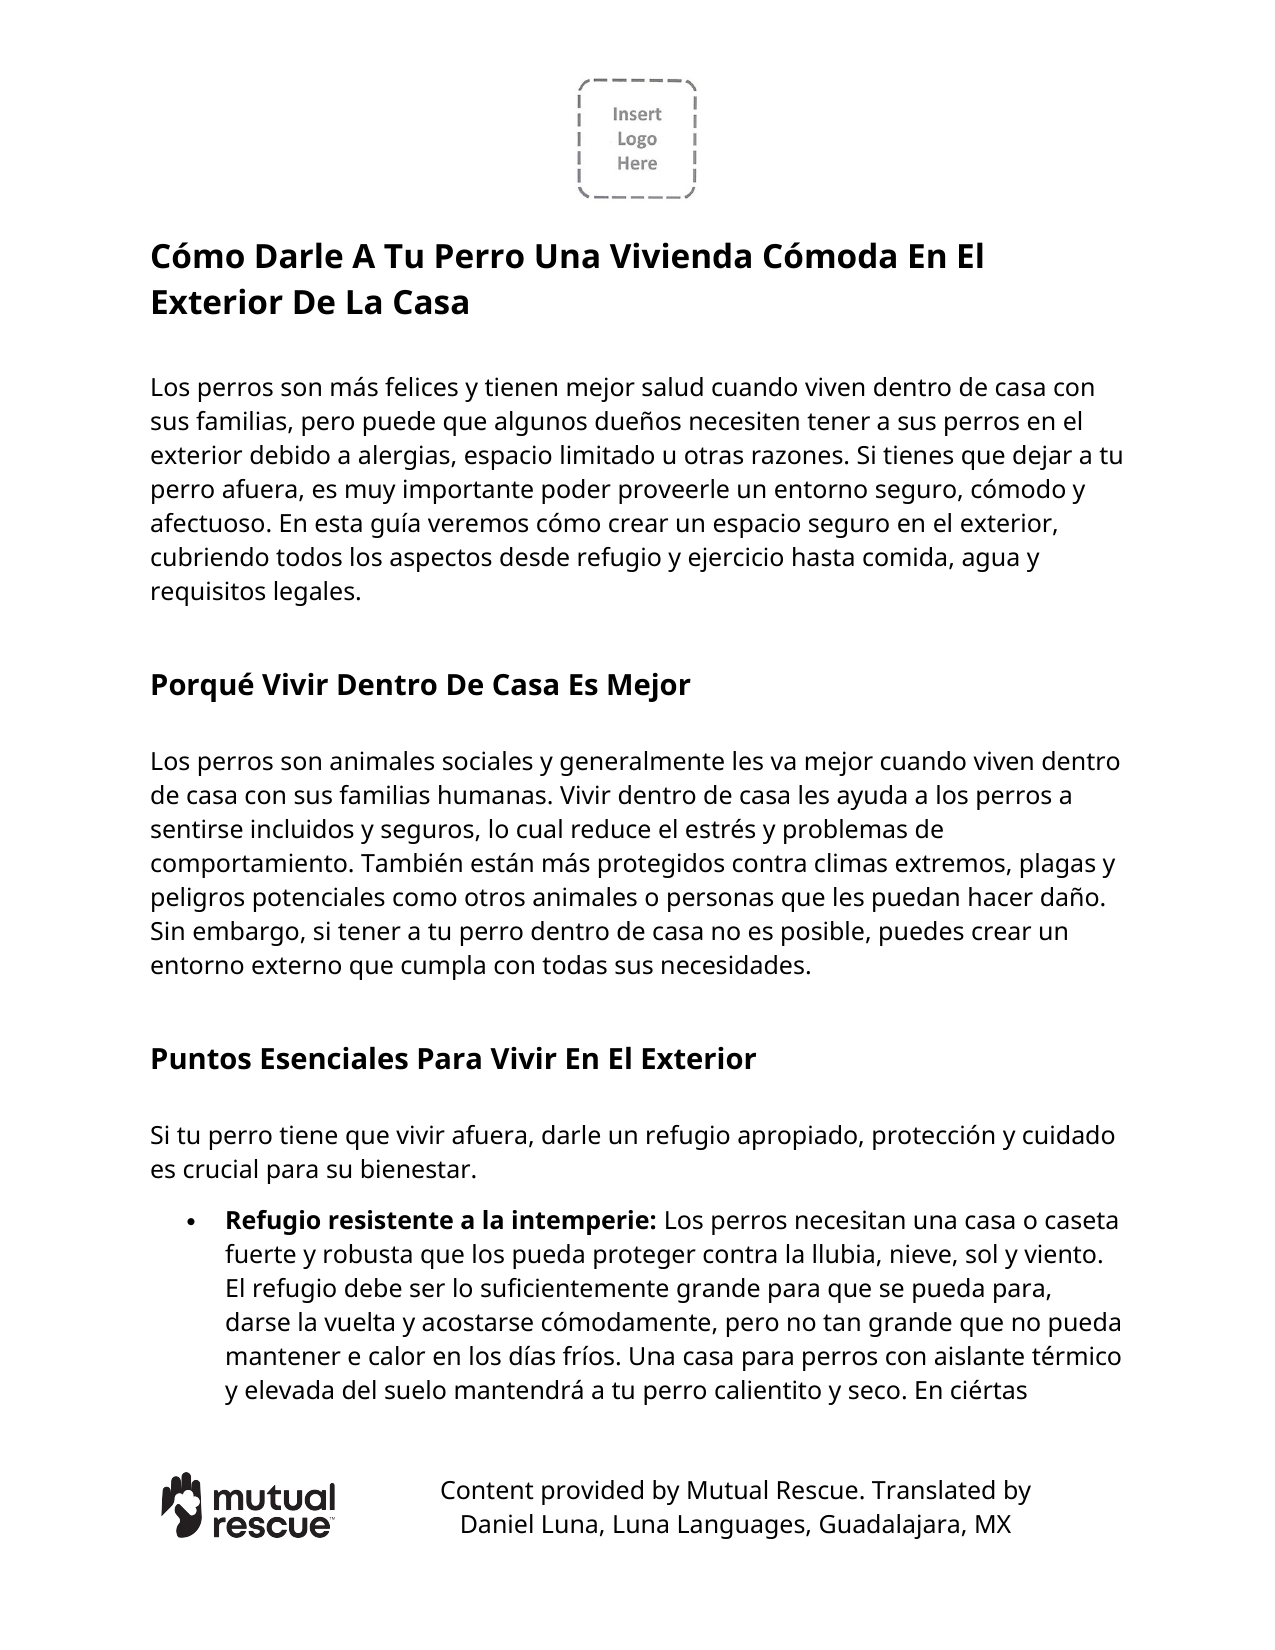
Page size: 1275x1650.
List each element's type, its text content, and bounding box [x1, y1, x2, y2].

picture [161, 1472, 335, 1538]
text Si tu perro tiene que vivir afuera, darle un refugio apropiado, protección y cuidado es crucial para su bienestar. [150, 1118, 1125, 1186]
text Los perros son animales sociales y generalmente les va mejor cuando viven dentro de casa con sus familias humanas. Vivir dentro de casa les ayuda a los perros a sentirse incluidos y seguros, lo cual reduce el estrés y problemas de comportamiento. También están más protegidos contra climas extremos, plagas y peligros potenciales como otros animales o personas que les puedan hacer daño. Sin embargo, si tener a tu perro dentro de casa no es posible, puedes crear un entorno externo que cumpla con todas sus necesidades. [150, 744, 1125, 982]
text Puntos Esenciales Para Vivir En El Exterior [150, 1038, 1125, 1078]
text Los perros son más felices y tienen mejor salud cuando viven dentro de casa con sus familias, pero puede que algunos dueños necesiten tener a sus perros en el exterior debido a alergias, espacio limitado u otras razones. Si tienes que dejar a tu perro afuera, es muy importante poder proveerle un entorno seguro, cómodo y afectuoso. En esta guía veremos cómo crear un espacio seguro en el exterior, cubriendo todos los aspectos desde refugio y ejercicio hasta comida, agua y requisitos legales. [150, 369, 1125, 608]
text Cómo Darle A Tu Perro Una Vivienda Cómoda En El Exterior De La Casa [150, 233, 1125, 324]
text Porqué Vivir Dentro De Casa Es Mejor [150, 664, 1125, 704]
picture [569, 73, 705, 205]
